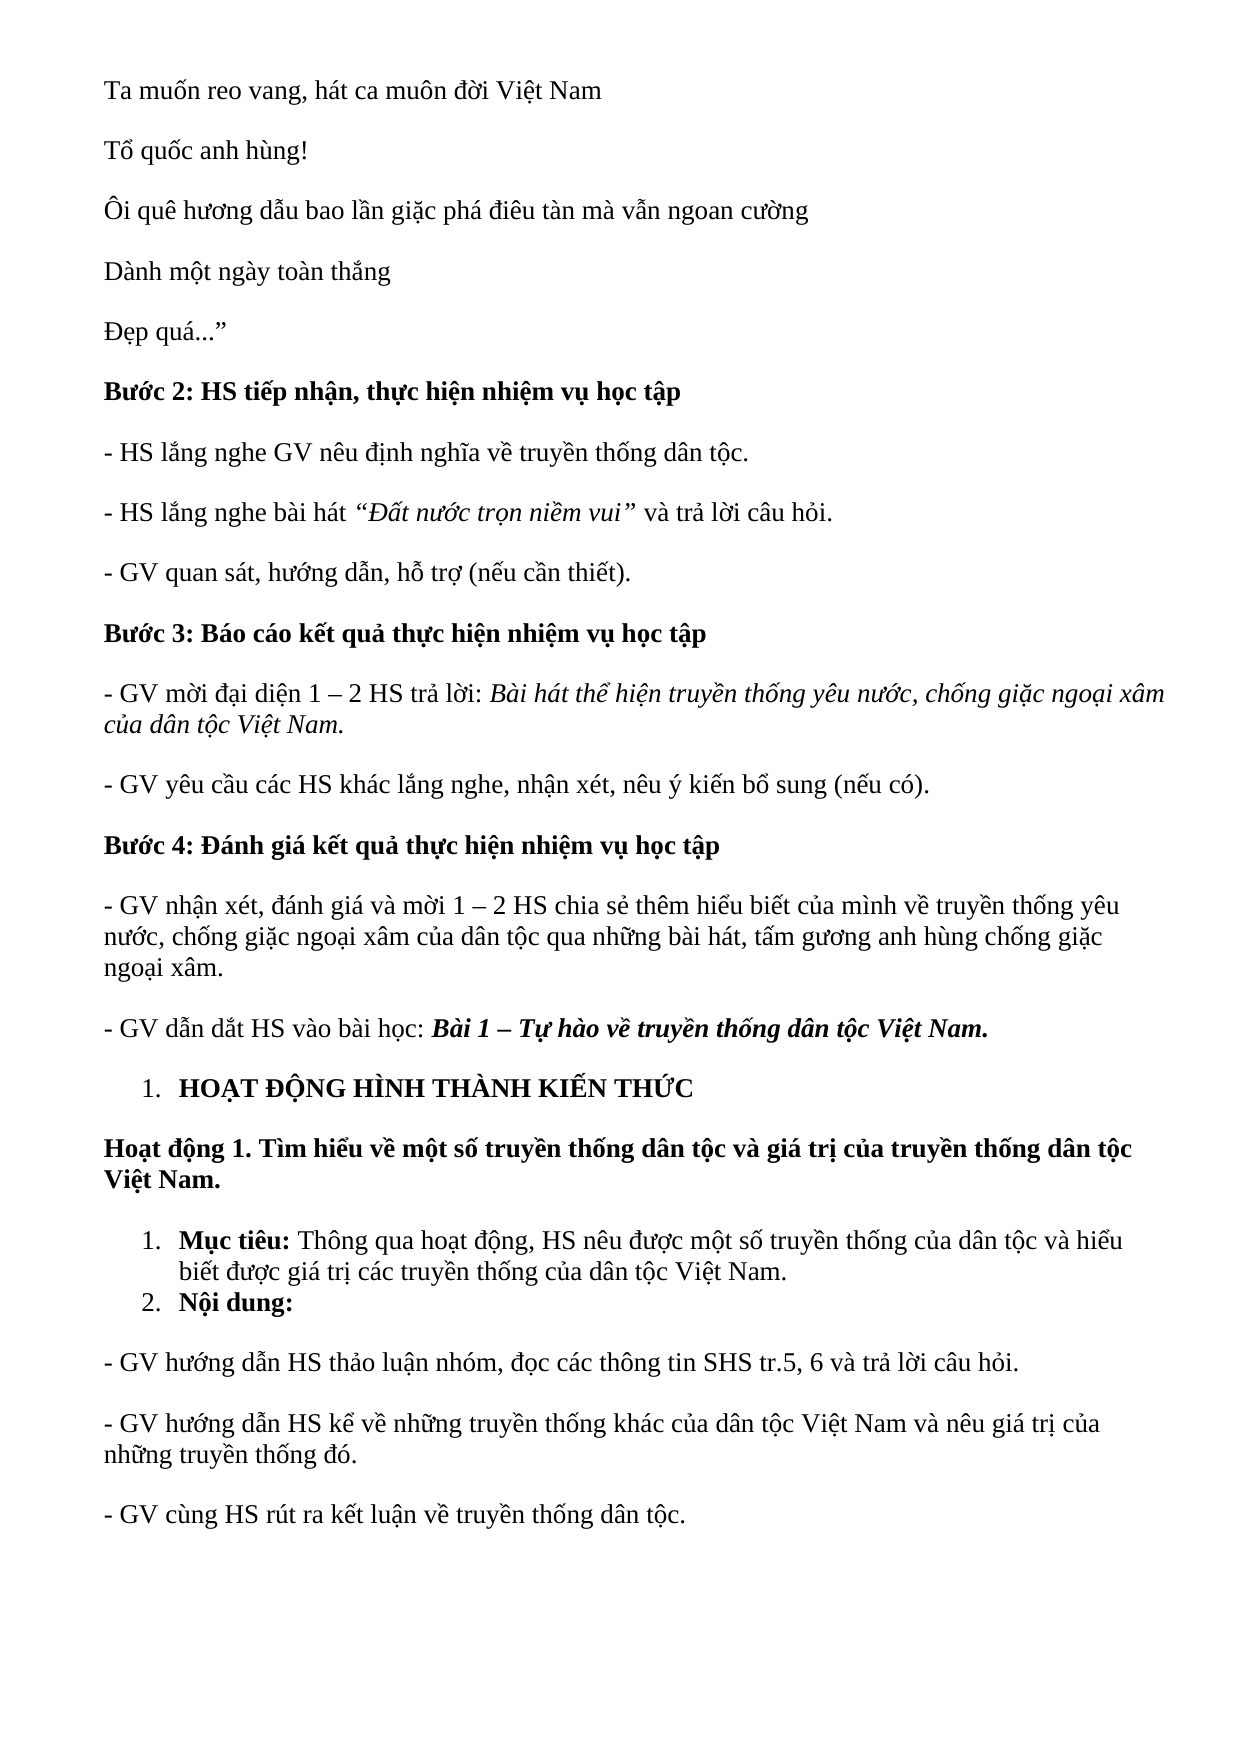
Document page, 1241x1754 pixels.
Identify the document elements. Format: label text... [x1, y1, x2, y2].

text Tổ quốc anh hùng! [103, 134, 1167, 165]
text Bước 3: Báo cáo kết quả thực hiện nhiệm vụ học tập [103, 617, 1167, 648]
text Ôi quê hương dẫu bao lần giặc phá điêu tàn mà vẫn ngoan cường [103, 194, 1167, 226]
text - HS lắng nghe GV nêu định nghĩa về truyền thống dân tộc. [103, 436, 1167, 467]
text - GV hướng dẫn HS thảo luận nhóm, đọc các thông tin SHS tr.5, 6 và trả lời câu hỏi. [103, 1346, 1167, 1377]
text - GV hướng dẫn HS kể về những truyền thống khác của dân tộc Việt Nam và nêu giá trị của những truyền thống đó. [103, 1407, 1167, 1469]
text - HS lắng nghe bài hát “Đất nước trọn niềm vui” và trả lời câu hỏi. [103, 496, 1167, 527]
list Nội dung: [141, 1286, 1167, 1317]
text - GV dẫn dắt HS vào bài học: Bài 1 – Tự hào về truyền thống dân tộc Việt Nam. [103, 1012, 1167, 1043]
text - GV quan sát, hướng dẫn, hỗ trợ (nếu cần thiết). [103, 556, 1167, 587]
text - GV cùng HS rút ra kết luận về truyền thống dân tộc. [103, 1498, 1167, 1529]
text Dành một ngày toàn thắng [103, 255, 1167, 286]
list HOẠT ĐỘNG HÌNH THÀNH KIẾN THỨC [141, 1072, 1167, 1103]
text Bước 4: Đánh giá kết quả thực hiện nhiệm vụ học tập [103, 829, 1167, 860]
text Ta muốn reo vang, hát ca muôn đời Việt Nam [103, 74, 1167, 105]
list Mục tiêu: Thông qua hoạt động, HS nêu được một số truyền thống của dân tộc và hiểu biết được giá trị các truyền thống của dân tộc Việt Nam. [141, 1224, 1167, 1286]
text Bước 2: HS tiếp nhận, thực hiện nhiệm vụ học tập [103, 375, 1167, 407]
text - GV yêu cầu các HS khác lắng nghe, nhận xét, nêu ý kiến bổ sung (nếu có). [103, 768, 1167, 799]
text Đẹp quá...” [103, 315, 1167, 346]
text Hoạt động 1. Tìm hiểu về một số truyền thống dân tộc và giá trị của truyền thống dân tộc Việt Nam. [103, 1132, 1167, 1194]
text - GV mời đại diện 1 – 2 HS trả lời: Bài hát thể hiện truyền thống yêu nước, chống giặc ngoại xâm của dân tộc Việt Nam. [103, 677, 1167, 739]
text - GV nhận xét, đánh giá và mời 1 – 2 HS chia sẻ thêm hiểu biết của mình về truyền thống yêu nước, chống giặc ngoại xâm của dân tộc qua những bài hát, tấm gương anh hùng chống giặc ngoại xâm. [103, 889, 1167, 982]
